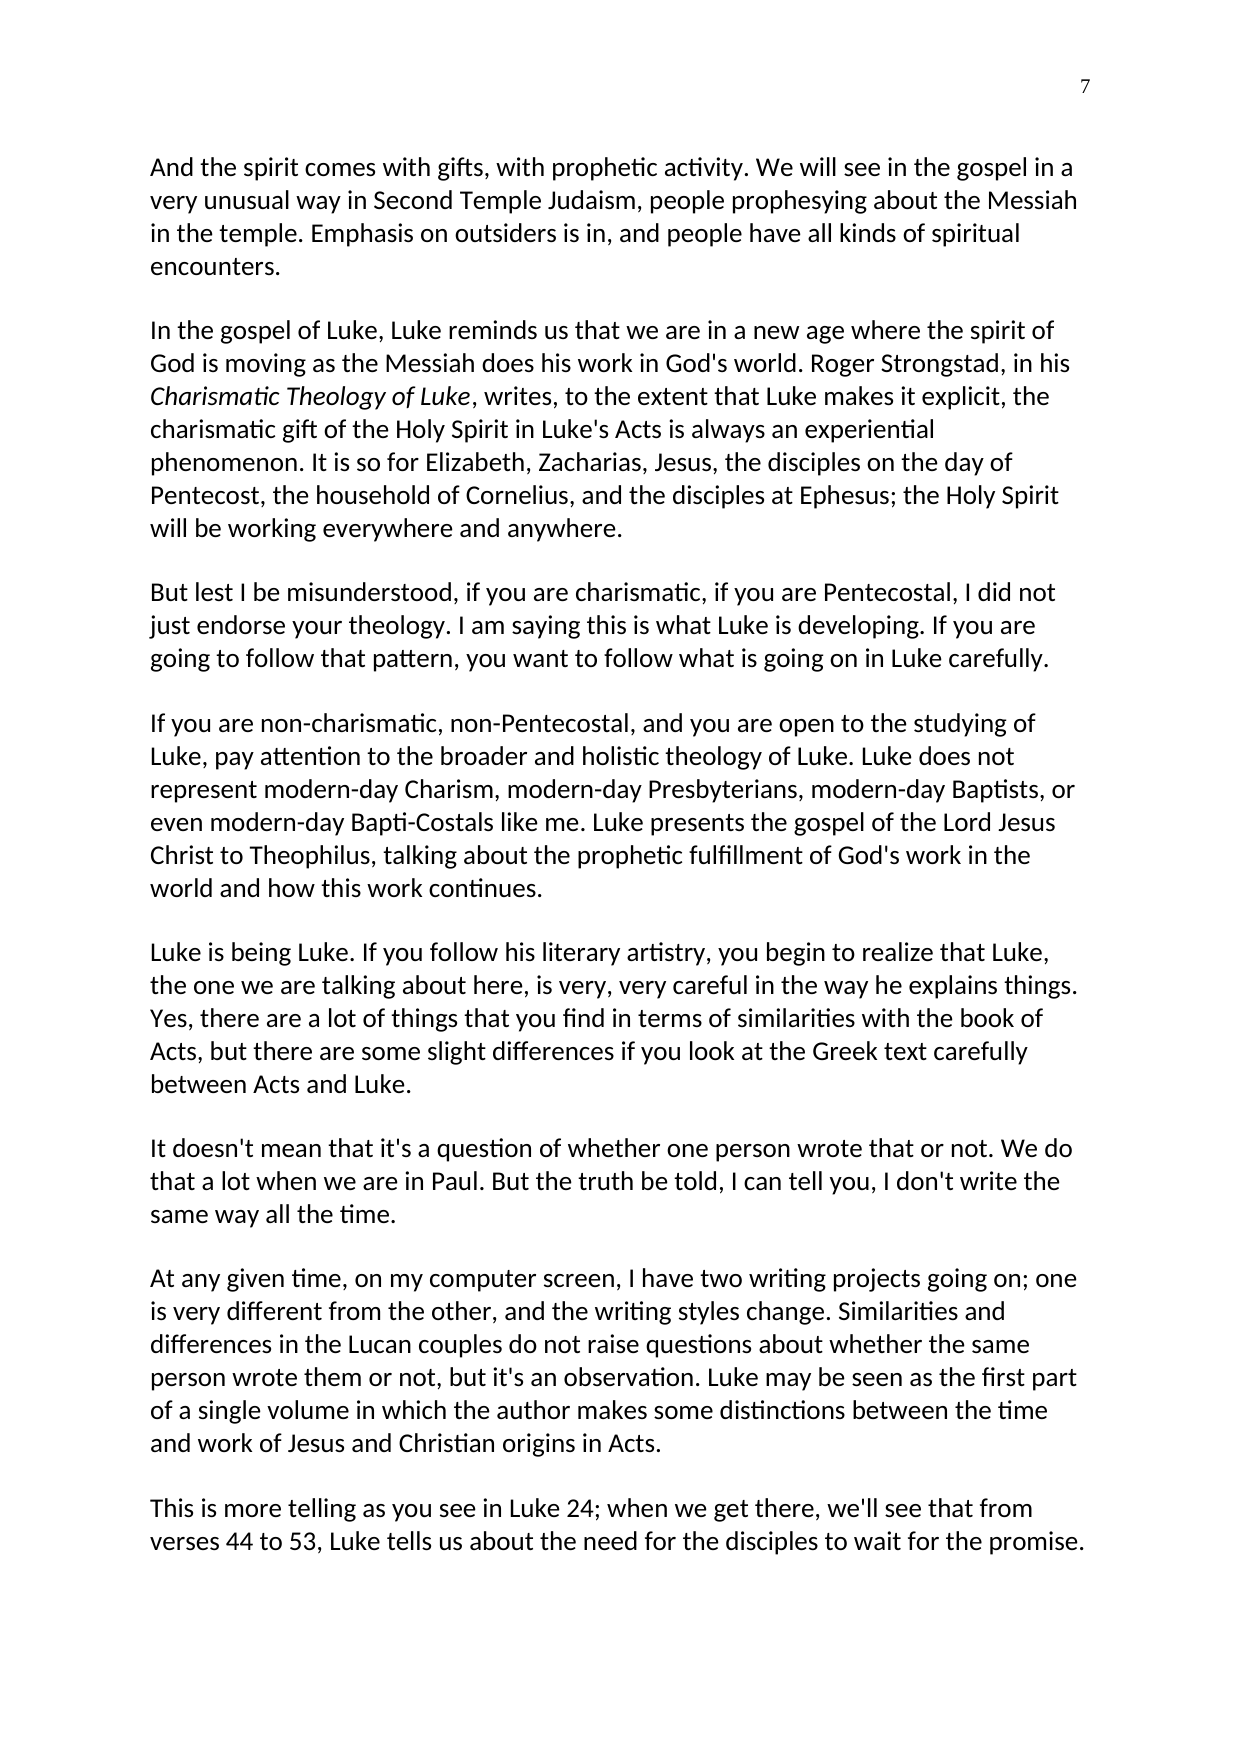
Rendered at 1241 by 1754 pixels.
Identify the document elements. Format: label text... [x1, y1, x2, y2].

text Luke is being Luke. If you follow his literary artistry, you begin to realize that Luke, the one we are talking about here, is very, very careful in the way he explains things. Yes, there are a lot of things that you find in terms of similarities with the book of Acts, but there are some slight differences if you look at the Greek text carefully between Acts and Luke. [150, 935, 1090, 1100]
text And the spirit comes with gifts, with prophetic activity. We will see in the gospel in a very unusual way in Second Temple Judaism, people prophesying about the Messiah in the temple. Emphasis on outsiders is in, and people have all kinds of spiritual encounters. [150, 150, 1090, 282]
text But lest I be misunderstood, if you are charismatic, if you are Pentecostal, I did not just endorse your theology. I am saying this is what Luke is developing. If you are going to follow that pattern, you want to follow what is going on in Luke carefully. [150, 576, 1090, 674]
text It doesn't mean that it's a question of whether one person wrote that or not. We do that a lot when we are in Paul. But the truth be told, I can tell you, I don't write the same way all the time. [150, 1131, 1090, 1230]
text In the gospel of Luke, Luke reminds us that we are in a new age where the spirit of God is moving as the Messiah does his work in God's world. Roger Strongstad, in his Charismatic Theology of Luke, writes, to the extent that Luke makes it explicit, the charismatic gift of the Holy Spirit in Luke's Acts is always an experiential phenomenon. It is so for Elizabeth, Zacharias, Jesus, the disciples on the day of Pentecost, the household of Cornelius, and the disciples at Ephesus; the Holy Spirit will be working everywhere and anywhere. [150, 313, 1090, 544]
text If you are non-charismatic, non-Pentecostal, and you are open to the studying of Luke, pay attention to the broader and holistic theology of Luke. Luke does not represent modern-day Charism, modern-day Presbyterians, modern-day Baptists, or even modern-day Bapti-Costals like me. Luke presents the gospel of the Lord Jesus Christ to Theophilus, talking about the prophetic fulfillment of God's work in the world and how this work continues. [150, 706, 1090, 904]
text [150, 1491, 1090, 1557]
text At any given time, on my computer screen, I have two writing projects going on; one is very different from the other, and the writing styles change. Similarities and differences in the Lucan couples do not raise questions about whether the same person wrote them or not, but it's an observation. Luke may be seen as the first part of a single volume in which the author makes some distinctions between the time and work of Jesus and Christian origins in Acts. [150, 1261, 1090, 1459]
